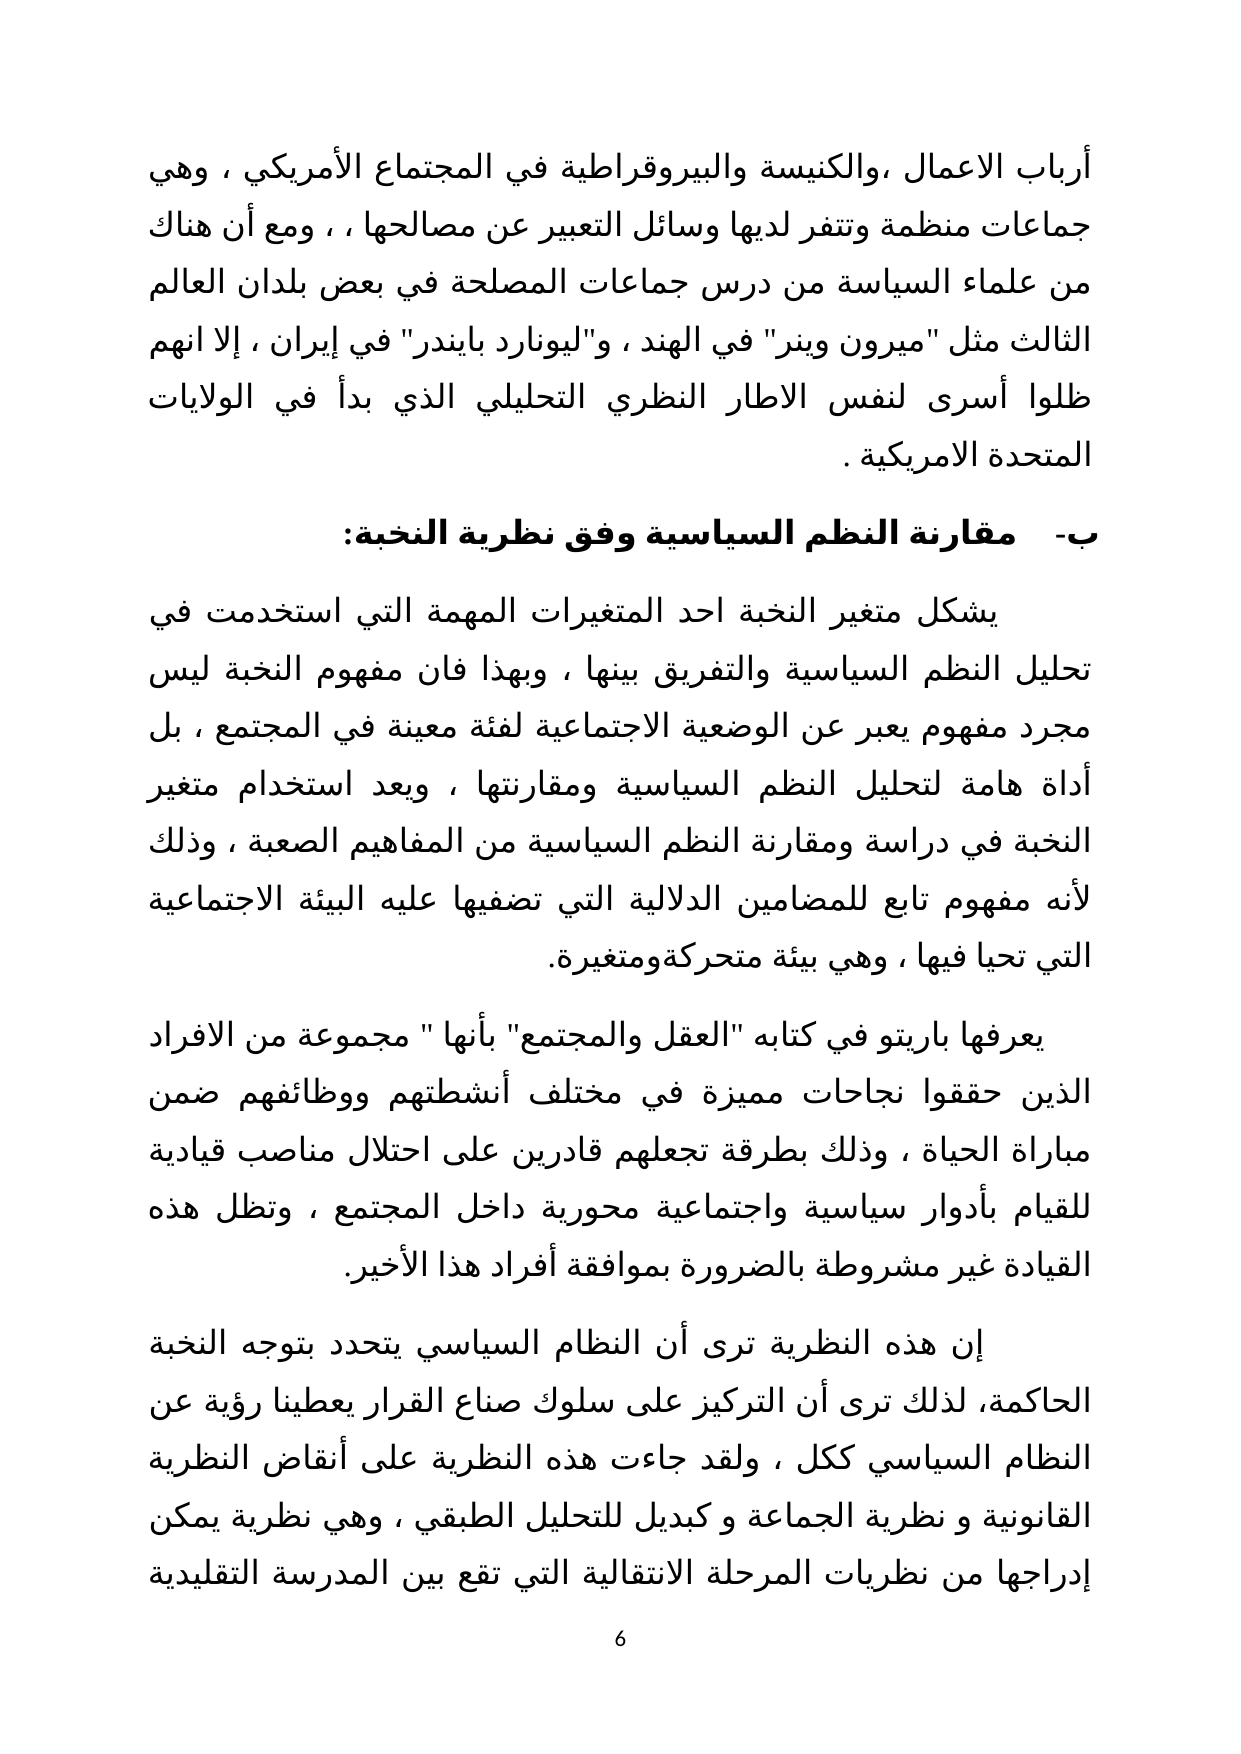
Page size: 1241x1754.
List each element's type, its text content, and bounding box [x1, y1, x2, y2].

list مقارنة النظم السياسية وفق نظرية النخبة: [148, 513, 1055, 552]
text يعرفها باريتو في كتابه "العقل والمجتمع" بأنها " مجموعة من الافراد الذين حققوا نجاحات مميزة في مختلف أنشطتهم ووظائفهم ضمن مباراة الحياة ، وذلك بطرقة تجعلهم قادرين على احتلال مناصب قيادية للقيام بأدوار سياسية واجتماعية محورية داخل المجتمع ، وتظل هذه القيادة غير مشروطة بالضرورة بموافقة أفراد هذا الأخير. [148, 1015, 1093, 1283]
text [148, 148, 1093, 473]
text يشكل متغير النخبة احد المتغيرات المهمة التي استخدمت في تحليل النظم السياسية والتفريق بينها ، وبهذا فان مفهوم النخبة ليس مجرد مفهوم يعبر عن الوضعية الاجتماعية لفئة معينة في المجتمع ، بل أداة هامة لتحليل النظم السياسية ومقارنتها ، ويعد استخدام متغير النخبة في دراسة ومقارنة النظم السياسية من المفاهيم الصعبة ، وذلك لأنه مفهوم تابع للمضامين الدلالية التي تضفيها عليه البيئة الاجتماعية التي تحيا فيها ، وهي بيئة متحركةومتغيرة. [148, 592, 1093, 975]
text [148, 1323, 1093, 1592]
